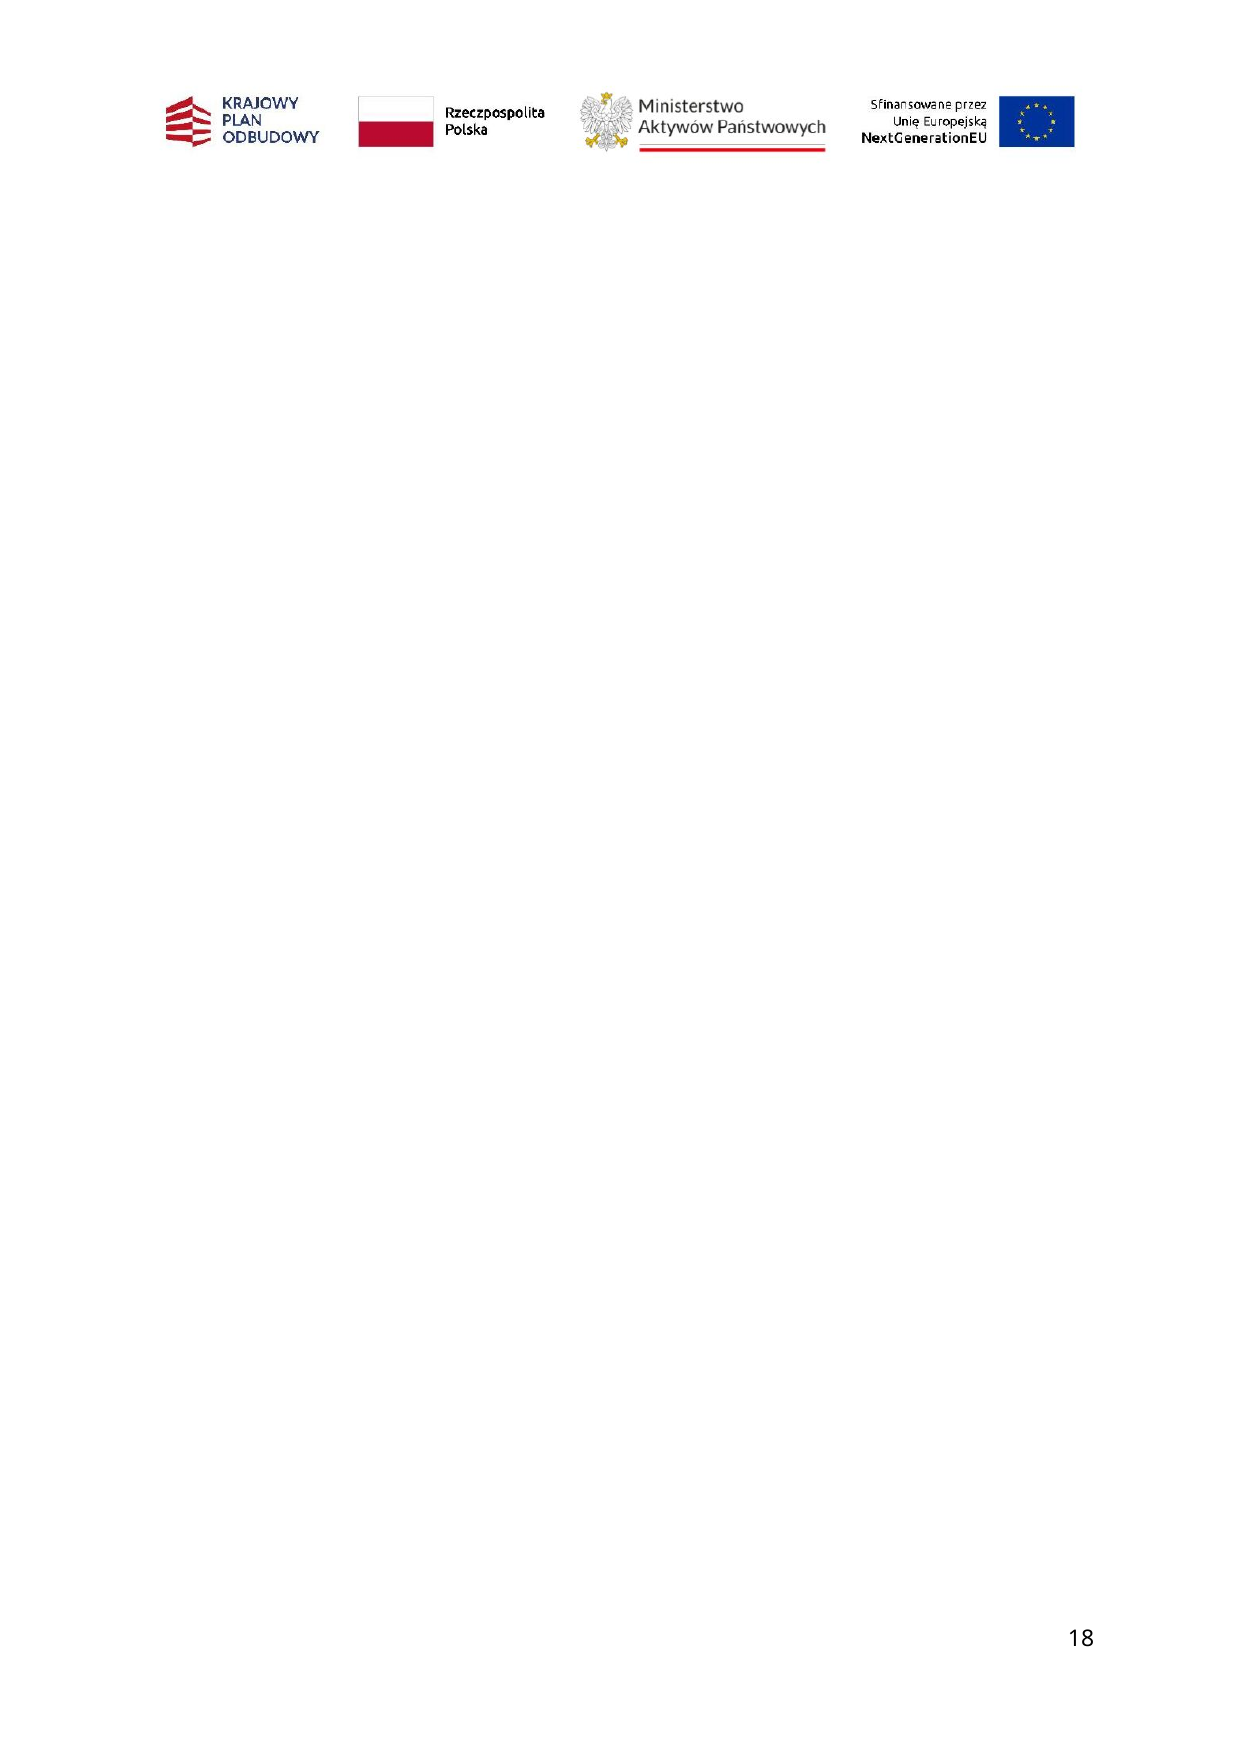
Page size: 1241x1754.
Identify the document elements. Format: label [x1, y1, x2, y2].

picture [147, 73, 1093, 173]
